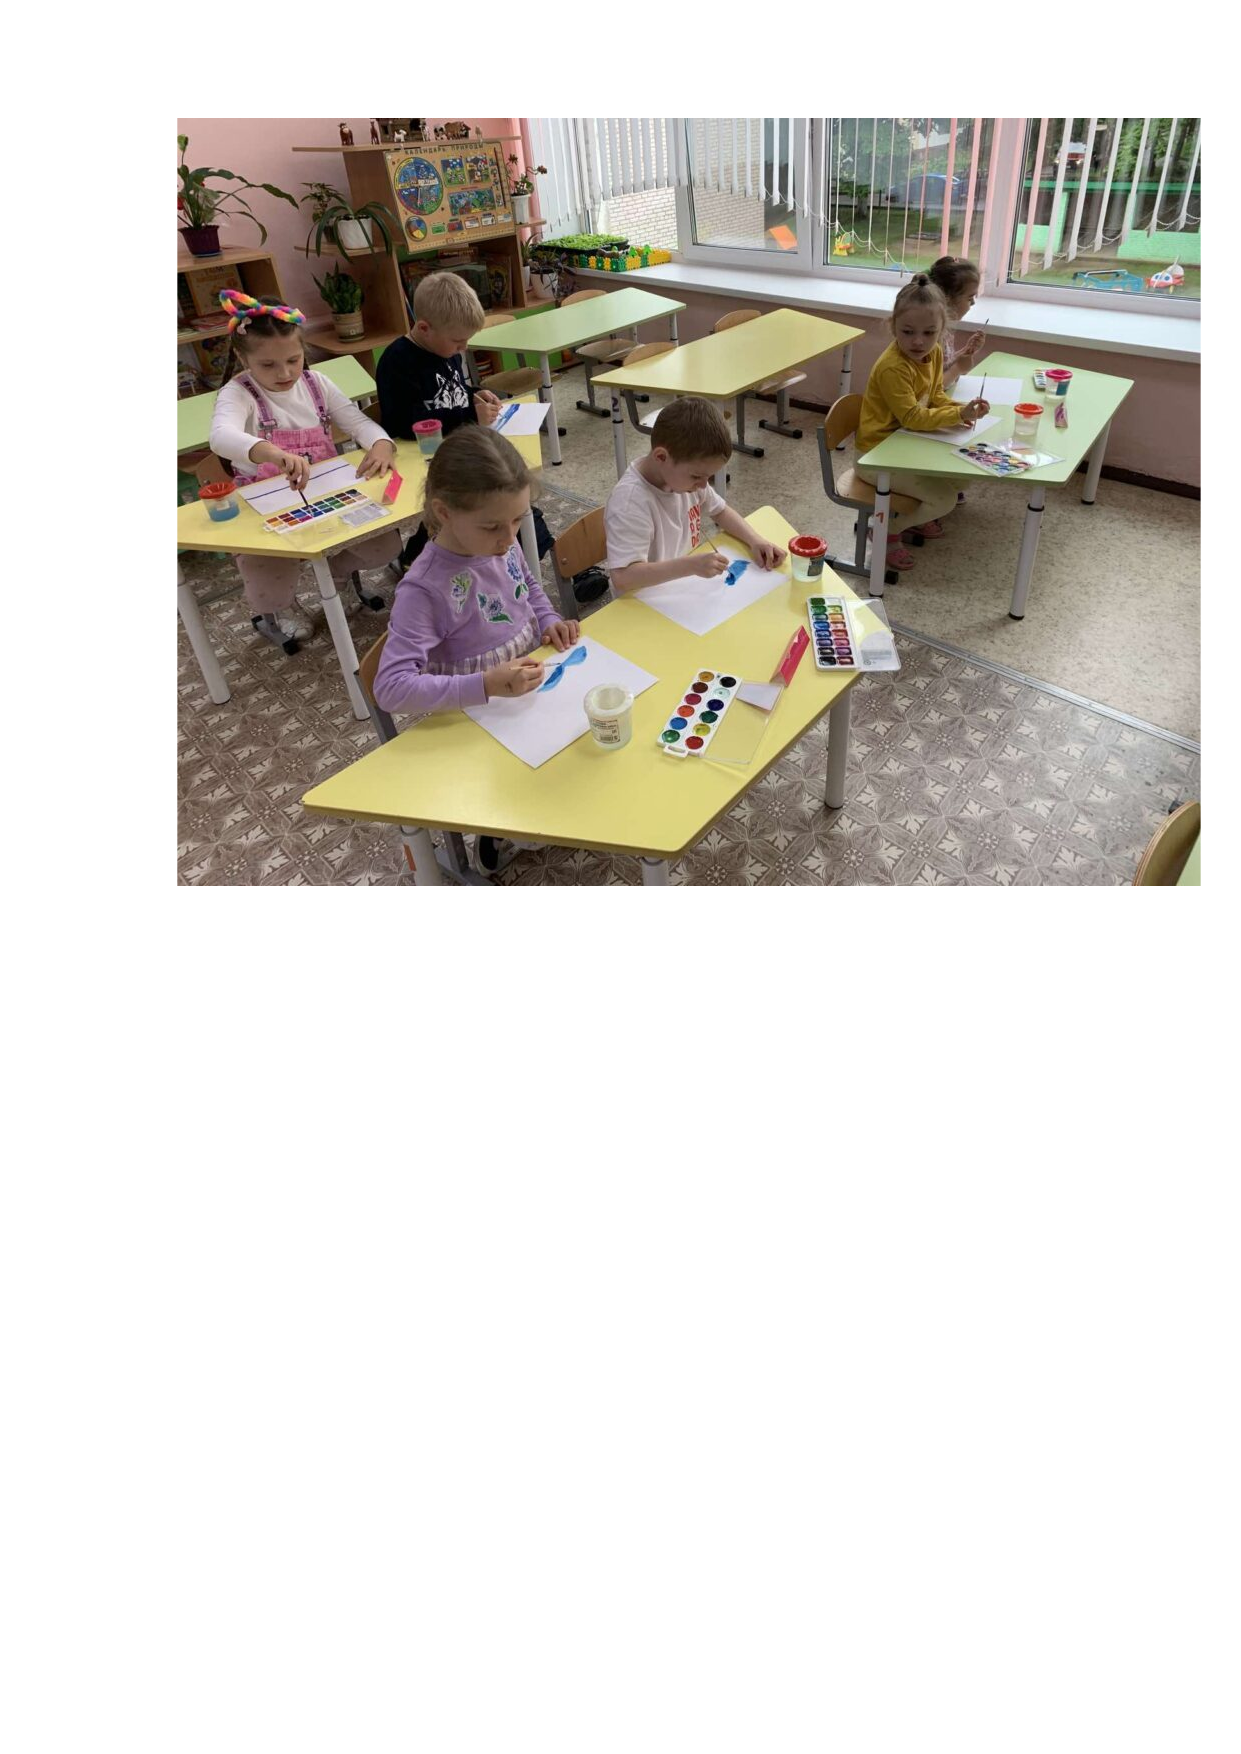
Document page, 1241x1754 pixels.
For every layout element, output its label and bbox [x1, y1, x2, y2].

picture [177, 118, 1201, 886]
